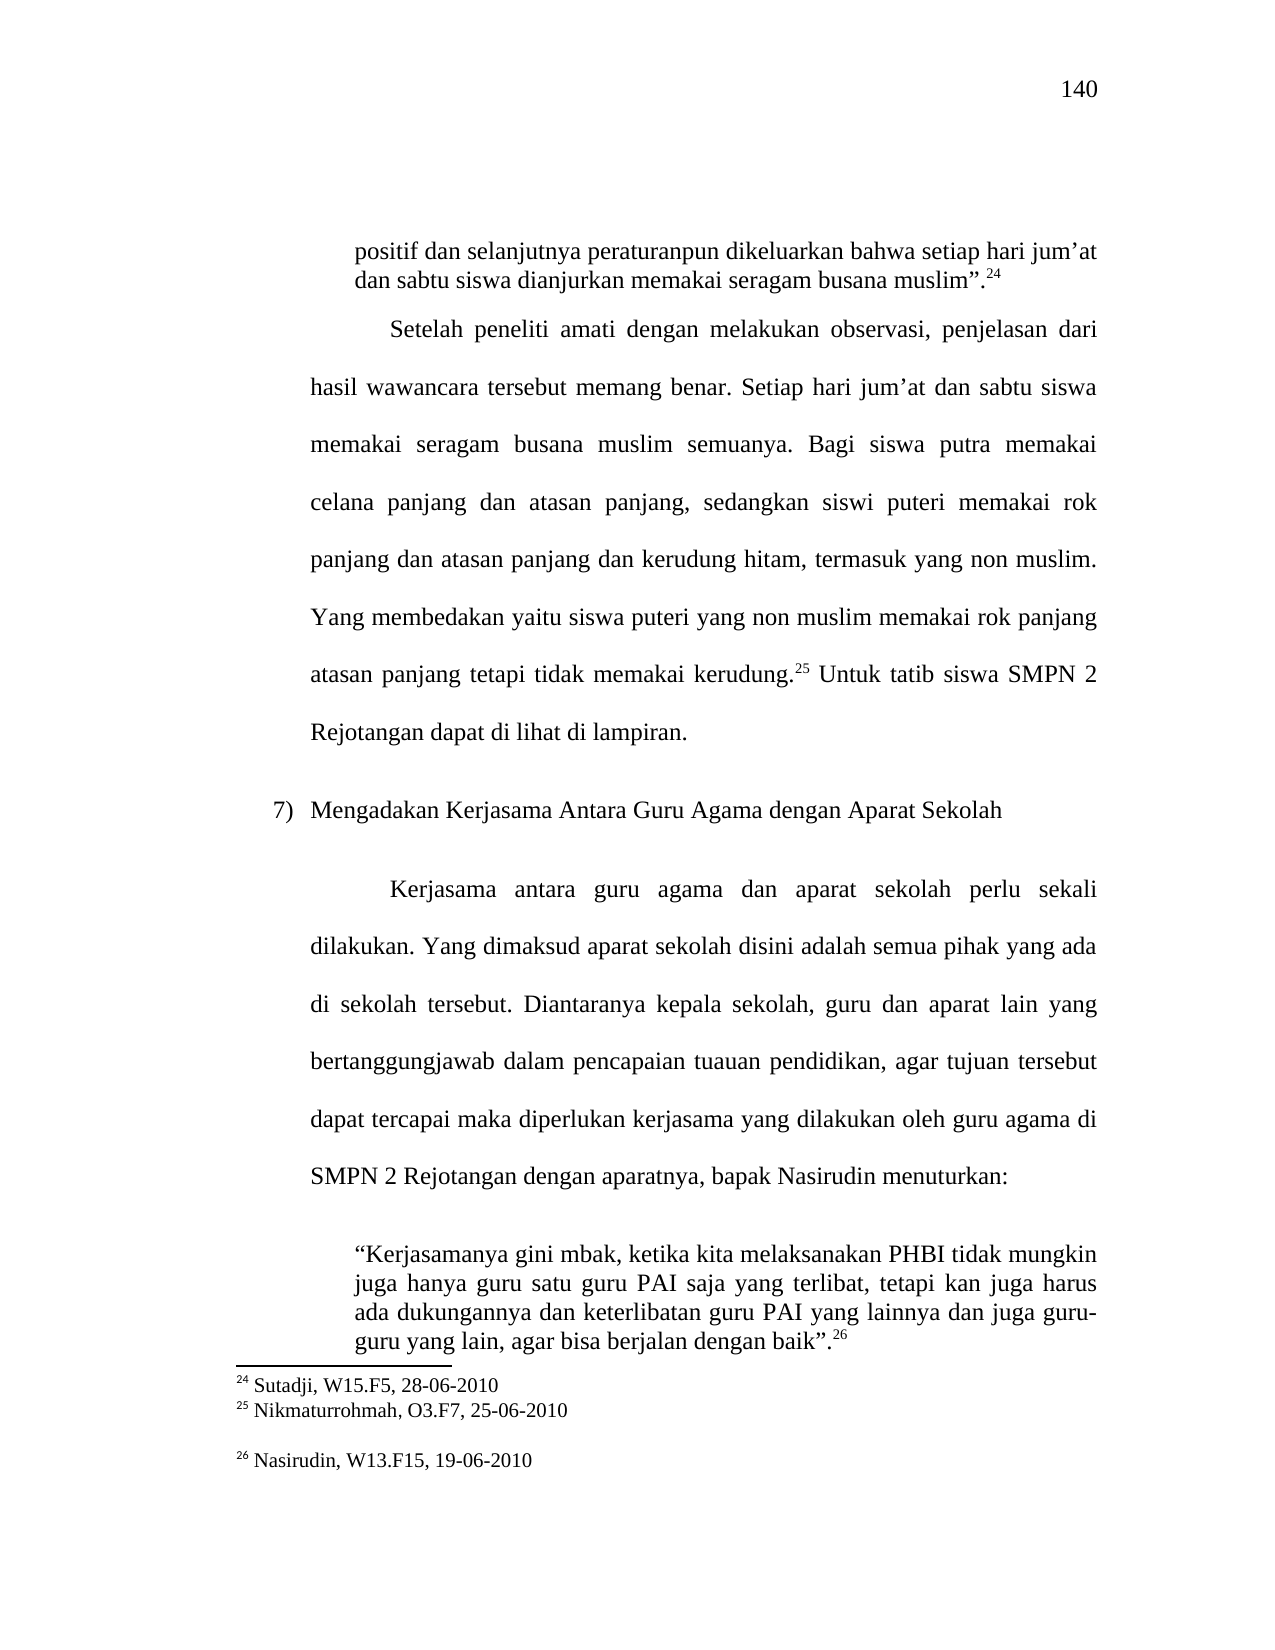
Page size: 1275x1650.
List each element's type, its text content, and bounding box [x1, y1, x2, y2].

list “Kerjasamanya gini mbak, ketika kita melaksanakan PHBI tidak mungkin juga hanya guru satu guru PAI saja yang terlibat, tetapi kan juga harus ada dukungannya dan keterlibatan guru PAI yang lainnya dan juga guru-guru yang lain, agar bisa berjalan dengan baik”. [354, 1239, 1098, 1354]
list Kerjasama antara guru agama dan aparat sekolah perlu sekali dilakukan. Yang dimaksud aparat sekolah disini adalah semua pihak yang ada di sekolah tersebut. Diantaranya kepala sekolah, guru dan aparat lain yang bertanggungjawab dalam pencapaian tuauan pendidikan, agar tujuan tersebut dapat tercapai maka diperlukan kerjasama yang dilakukan oleh guru agama di SMPN 2 Rejotangan dengan aparatnya, bapak Nasirudin menuturkan: [310, 874, 1098, 1190]
list Setelah peneliti amati dengan melakukan observasi, penjelasan dari hasil wawancara tersebut memang benar. Setiap hari jum’at dan sabtu siswa memakai seragam busana muslim semuanya. Bagi siswa putra memakai celana panjang dan atasan panjang, sedangkan siswi puteri memakai rok panjang dan atasan panjang dan kerudung hitam, termasuk yang non muslim. Yang membedakan yaitu siswa puteri yang non muslim memakai rok panjang atasan panjang tetapi tidak memakai kerudung. Untuk tatib siswa SMPN 2 Rejotangan dapat di lihat di lampiran. [310, 314, 1098, 746]
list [354, 236, 1098, 294]
list Mengadakan Kerjasama Antara Guru Agama dengan Aparat Sekolah [273, 795, 1098, 824]
